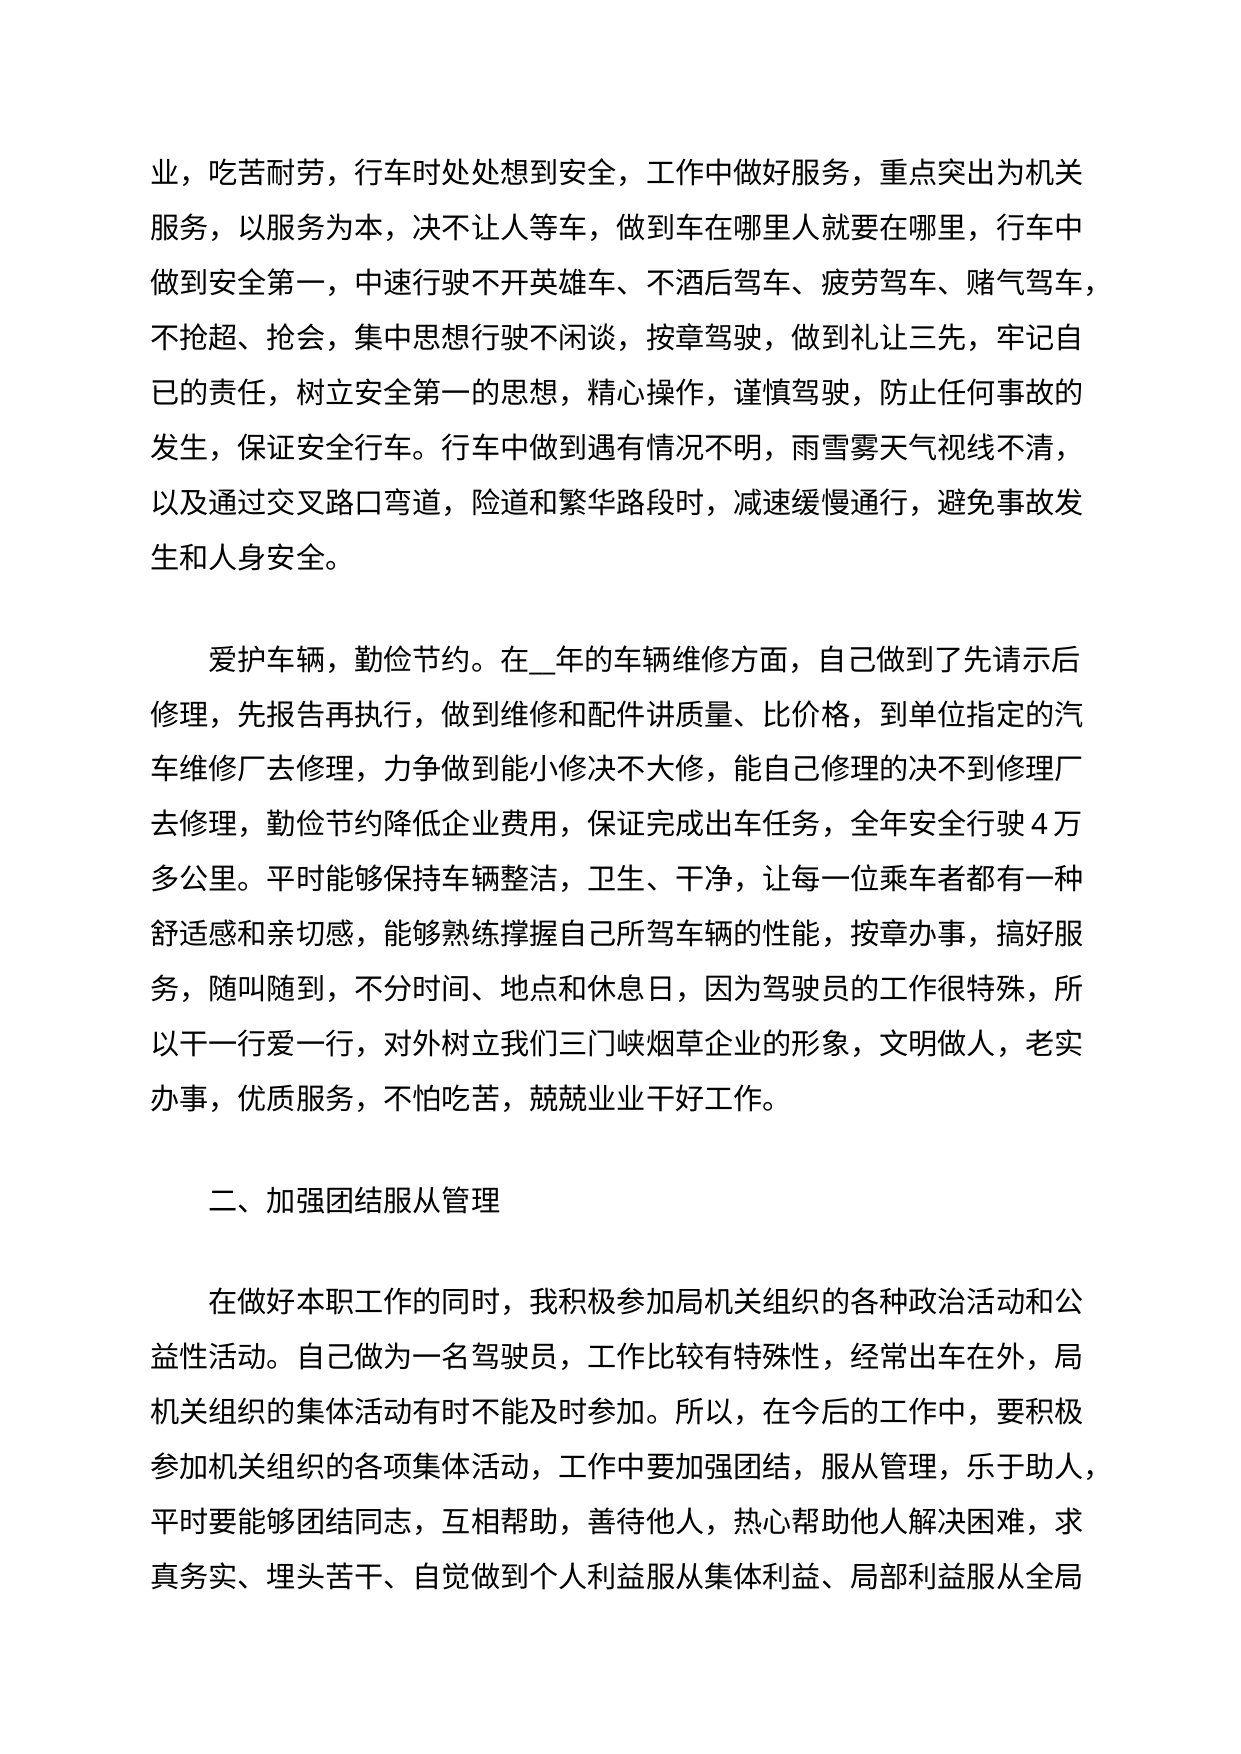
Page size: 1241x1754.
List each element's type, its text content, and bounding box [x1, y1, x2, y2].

text 二、加强团结服从管理 [150, 1177, 1090, 1219]
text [150, 150, 1090, 577]
text 爱护车辆，勤俭节约。在__年的车辆维修方面，自己做到了先请示后修理，先报告再执行，做到维修和配件讲质量、比价格，到单位指定的汽车维修厂去修理，力争做到能小修决不大修，能自己修理的决不到修理厂去修理，勤俭节约降低企业费用，保证完成出车任务，全年安全行驶4万多公里。平时能够保持车辆整洁，卫生、干净，让每一位乘车者都有一种舒适感和亲切感，能够熟练撑握自己所驾车辆的性能，按章办事，搞好服务，随叫随到，不分时间、地点和休息日，因为驾驶员的工作很特殊，所以干一行爱一行，对外树立我们三门峡烟草企业的形象，文明做人，老实办事，优质服务，不怕吃苦，兢兢业业干好工作。 [150, 636, 1090, 1118]
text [150, 1279, 1090, 1596]
